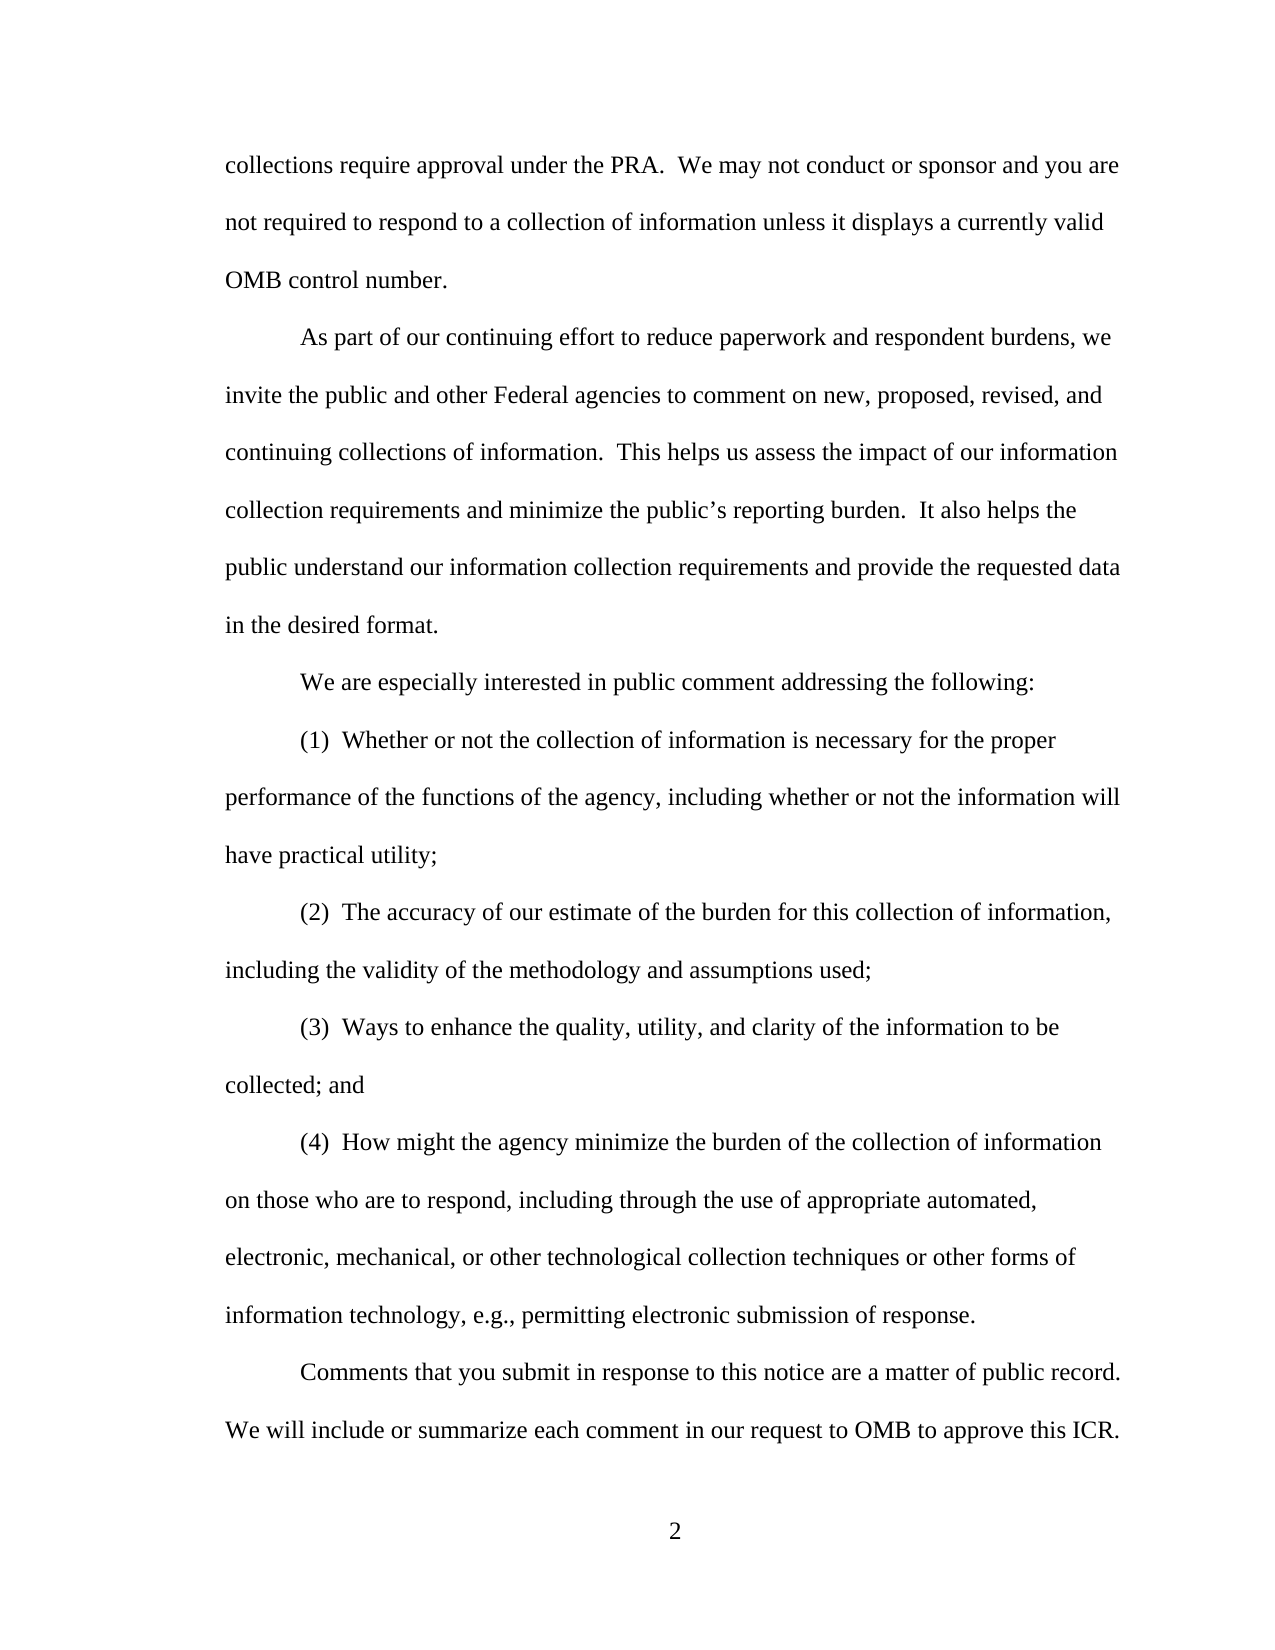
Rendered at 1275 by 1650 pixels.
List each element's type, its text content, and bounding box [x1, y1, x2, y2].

text (1) Whether or not the collection of information is necessary for the proper performance of the functions of the agency, including whether or not the information will have practical utility; [225, 725, 1125, 869]
text (4) How might the agency minimize the burden of the collection of information on those who are to respond, including through the use of appropriate automated, electronic, mechanical, or other technological collection techniques or other forms of information technology, e.g., permitting electronic submission of response. [225, 1127, 1125, 1329]
text We are especially interested in public comment addressing the following: [225, 667, 1125, 696]
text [225, 150, 1125, 294]
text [225, 1357, 1125, 1444]
text As part of our continuing effort to reduce paperwork and respondent burdens, we invite the public and other Federal agencies to comment on new, proposed, revised, and continuing collections of information. This helps us assess the impact of our information collection requirements and minimize the public’s reporting burden. It also helps the public understand our information collection requirements and provide the requested data in the desired format. [225, 322, 1125, 639]
text (2) The accuracy of our estimate of the burden for this collection of information, including the validity of the methodology and assumptions used; [225, 897, 1125, 984]
text (3) Ways to enhance the quality, utility, and clarity of the information to be collected; and [225, 1012, 1125, 1099]
